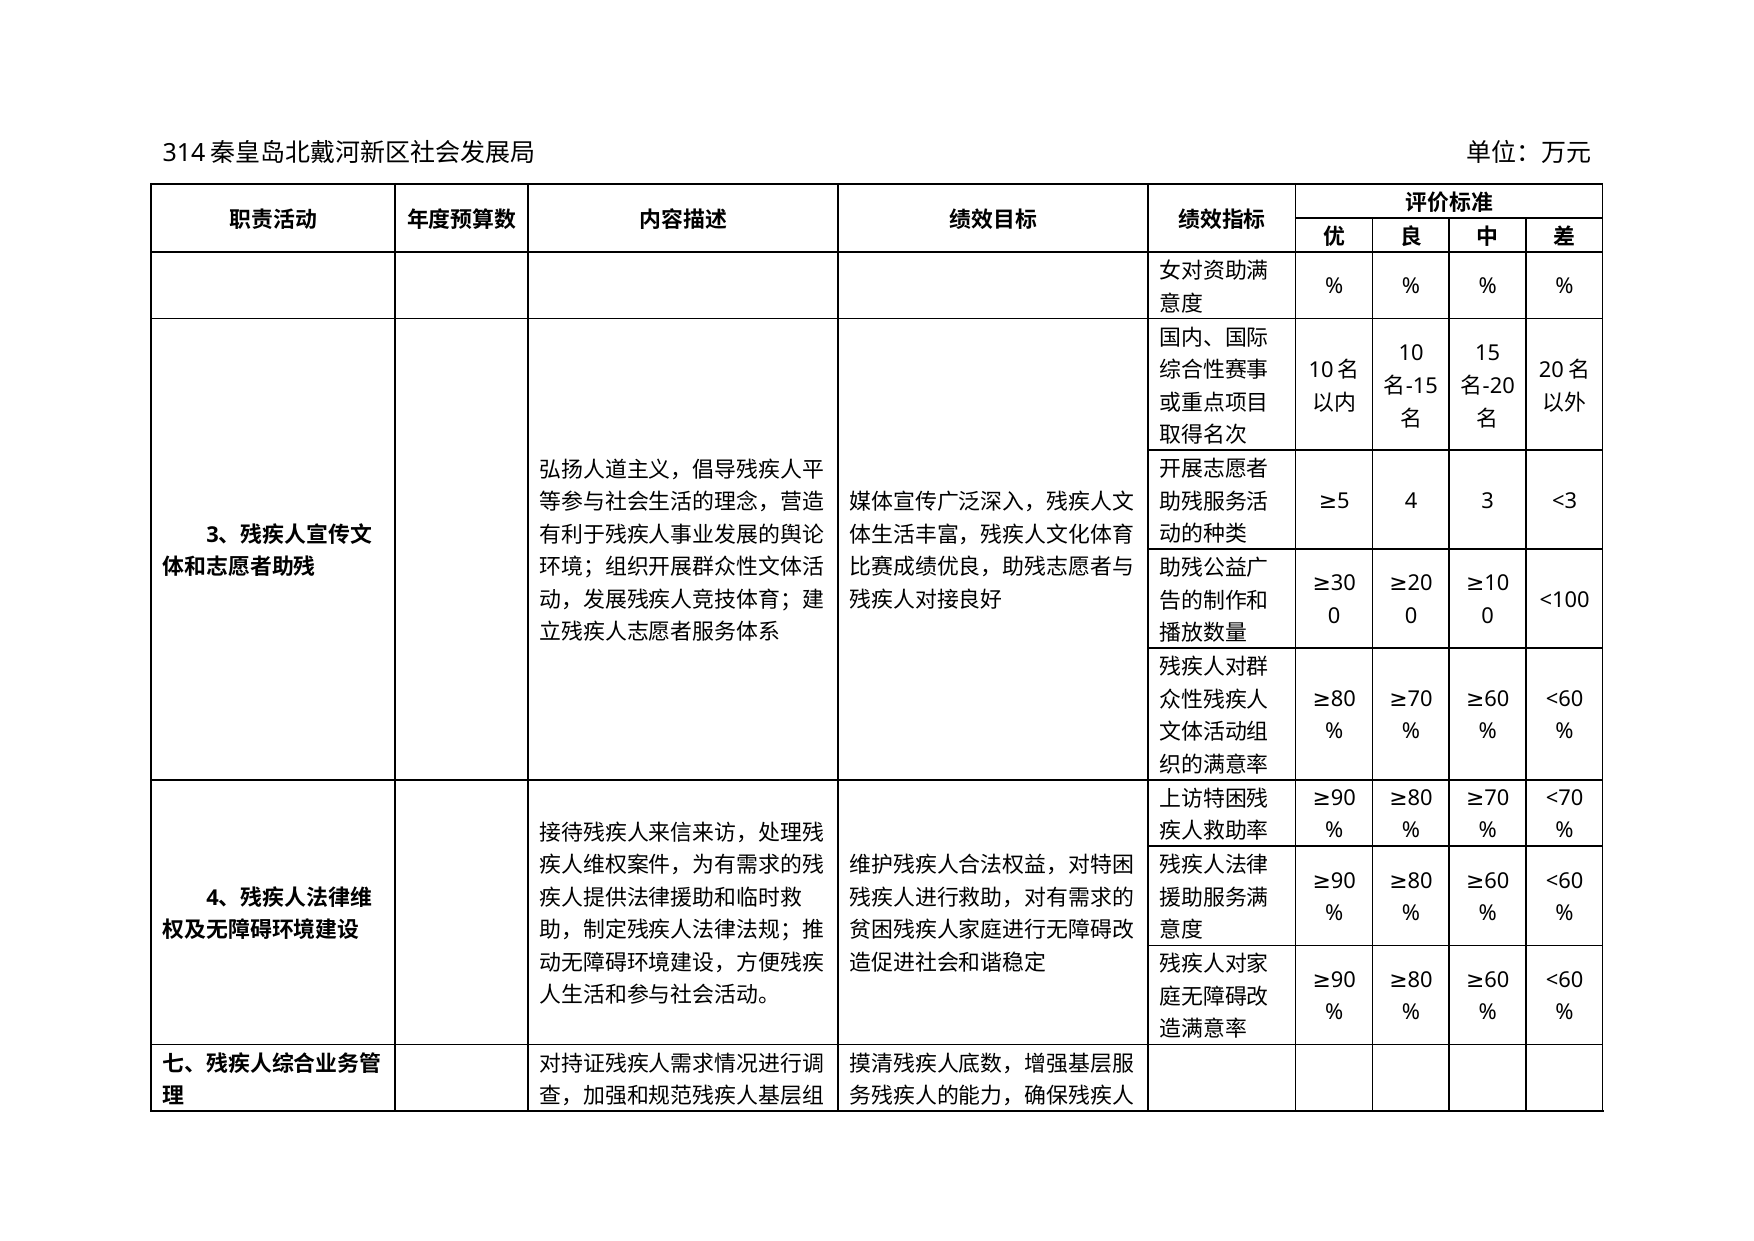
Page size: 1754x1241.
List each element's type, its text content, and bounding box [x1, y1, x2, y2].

table_cell ≥60% [1450, 946, 1525, 1043]
table_cell ≥90% [1296, 847, 1372, 944]
table_cell ≥80% [1296, 649, 1372, 779]
table_cell <60% [1527, 946, 1602, 1043]
table_cell [1527, 1045, 1602, 1110]
table_header 314秦皇岛北戴河新区社会发展局 [152, 118, 1295, 183]
table_cell 接待残疾人来信来访，处理残疾人维权案件，为有需求的残疾人提供法律援助和临时救助，制定残疾人法律法规；推动无障碍环境建设，方便残疾人生活和参与社会活动。 [529, 781, 837, 1043]
table_cell [396, 1045, 527, 1110]
table_cell 七、残疾人综合业务管理 [152, 1045, 394, 1110]
table_cell <60% [1527, 253, 1602, 318]
table_cell 媒体宣传广泛深入，残疾人文体生活丰富，残疾人文化体育比赛成绩优良，助残志愿者与残疾人对接良好 [839, 319, 1147, 779]
table_cell 内容描述 [529, 185, 837, 251]
table_cell 职责活动 [152, 185, 394, 251]
table_cell <70% [1527, 781, 1602, 845]
table_cell <60% [1527, 847, 1602, 944]
table_cell 弘扬人道主义，倡导残疾人平等参与社会生活的理念，营造有利于残疾人事业发展的舆论环境；组织开展群众性文体活动，发展残疾人竞技体育；建立残疾人志愿者服务体系 [529, 319, 837, 779]
table_cell ≥75% [1373, 253, 1448, 318]
table_cell 中 [1450, 219, 1525, 251]
table_cell 开展志愿者助残服务活动的种类 [1149, 451, 1295, 548]
table_cell 绩效指标 [1149, 185, 1295, 251]
table_cell [396, 319, 527, 779]
table_cell 国内、国际综合性赛事或重点项目取得名次 [1149, 319, 1295, 449]
table_cell ≥80% [1373, 847, 1448, 944]
table_cell ≥300 [1296, 550, 1372, 647]
table_cell ≥60% [1450, 253, 1525, 318]
table_cell 优 [1296, 219, 1372, 251]
table_cell <3 [1527, 451, 1602, 548]
table_cell 残疾人及子女对资助满意度 [1149, 253, 1295, 318]
table_cell ≥60% [1450, 847, 1525, 944]
table_cell 上访特困残疾人救助率 [1149, 781, 1295, 845]
table_cell <60% [1527, 649, 1602, 779]
table_cell 残疾人对群众性残疾人文体活动组织的满意率 [1149, 649, 1295, 779]
table_cell ≥80% [1373, 781, 1448, 845]
table_cell 20名以外 [1527, 319, 1602, 449]
table_cell 差 [1527, 219, 1602, 251]
table_cell ≥85% [1296, 253, 1372, 318]
table_cell [1296, 1045, 1372, 1110]
table_cell 10名以内 [1296, 319, 1372, 449]
table_cell 4、残疾人法律维权及无障碍环境建设 [152, 781, 394, 1043]
table_cell [1450, 1045, 1525, 1110]
table_cell ≥90% [1296, 946, 1372, 1043]
table_cell ≥80% [1373, 946, 1448, 1043]
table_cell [839, 1045, 1147, 1110]
table_cell 助残公益广告的制作和播放数量 [1149, 550, 1295, 647]
table_cell 15名-20名 [1450, 319, 1525, 449]
table_cell 绩效目标 [839, 185, 1147, 251]
table_cell 4 [1373, 451, 1448, 548]
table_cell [529, 1045, 837, 1110]
table_cell ≥90% [1296, 781, 1372, 845]
table_cell 良 [1373, 219, 1448, 251]
table_cell 年度预算数 [396, 185, 527, 251]
table_cell [1149, 1045, 1295, 1110]
table_cell ≥100 [1450, 550, 1525, 647]
table_cell [396, 781, 527, 1043]
table_cell ≥70% [1450, 781, 1525, 845]
table_cell ≥200 [1373, 550, 1448, 647]
table_cell 3 [1450, 451, 1525, 548]
table_cell [1373, 1045, 1448, 1110]
table_cell <100 [1527, 550, 1602, 647]
table_cell 残疾人法律援助服务满意度 [1149, 847, 1295, 944]
table_cell 残疾人对家庭无障碍改造满意率 [1149, 946, 1295, 1043]
table_cell 评价标准 [1296, 185, 1602, 217]
table_cell ≥5 [1296, 451, 1372, 548]
table_cell ≥70% [1373, 649, 1448, 779]
table_cell 3、残疾人宣传文体和志愿者助残 [152, 319, 394, 779]
table_header 单位：万元 [1296, 118, 1602, 183]
table_cell ≥60% [1450, 649, 1525, 779]
table_cell 维护残疾人合法权益，对特困残疾人进行救助，对有需求的贫困残疾人家庭进行无障碍改造促进社会和谐稳定 [839, 781, 1147, 1043]
table_cell 10名-15名 [1373, 319, 1448, 449]
